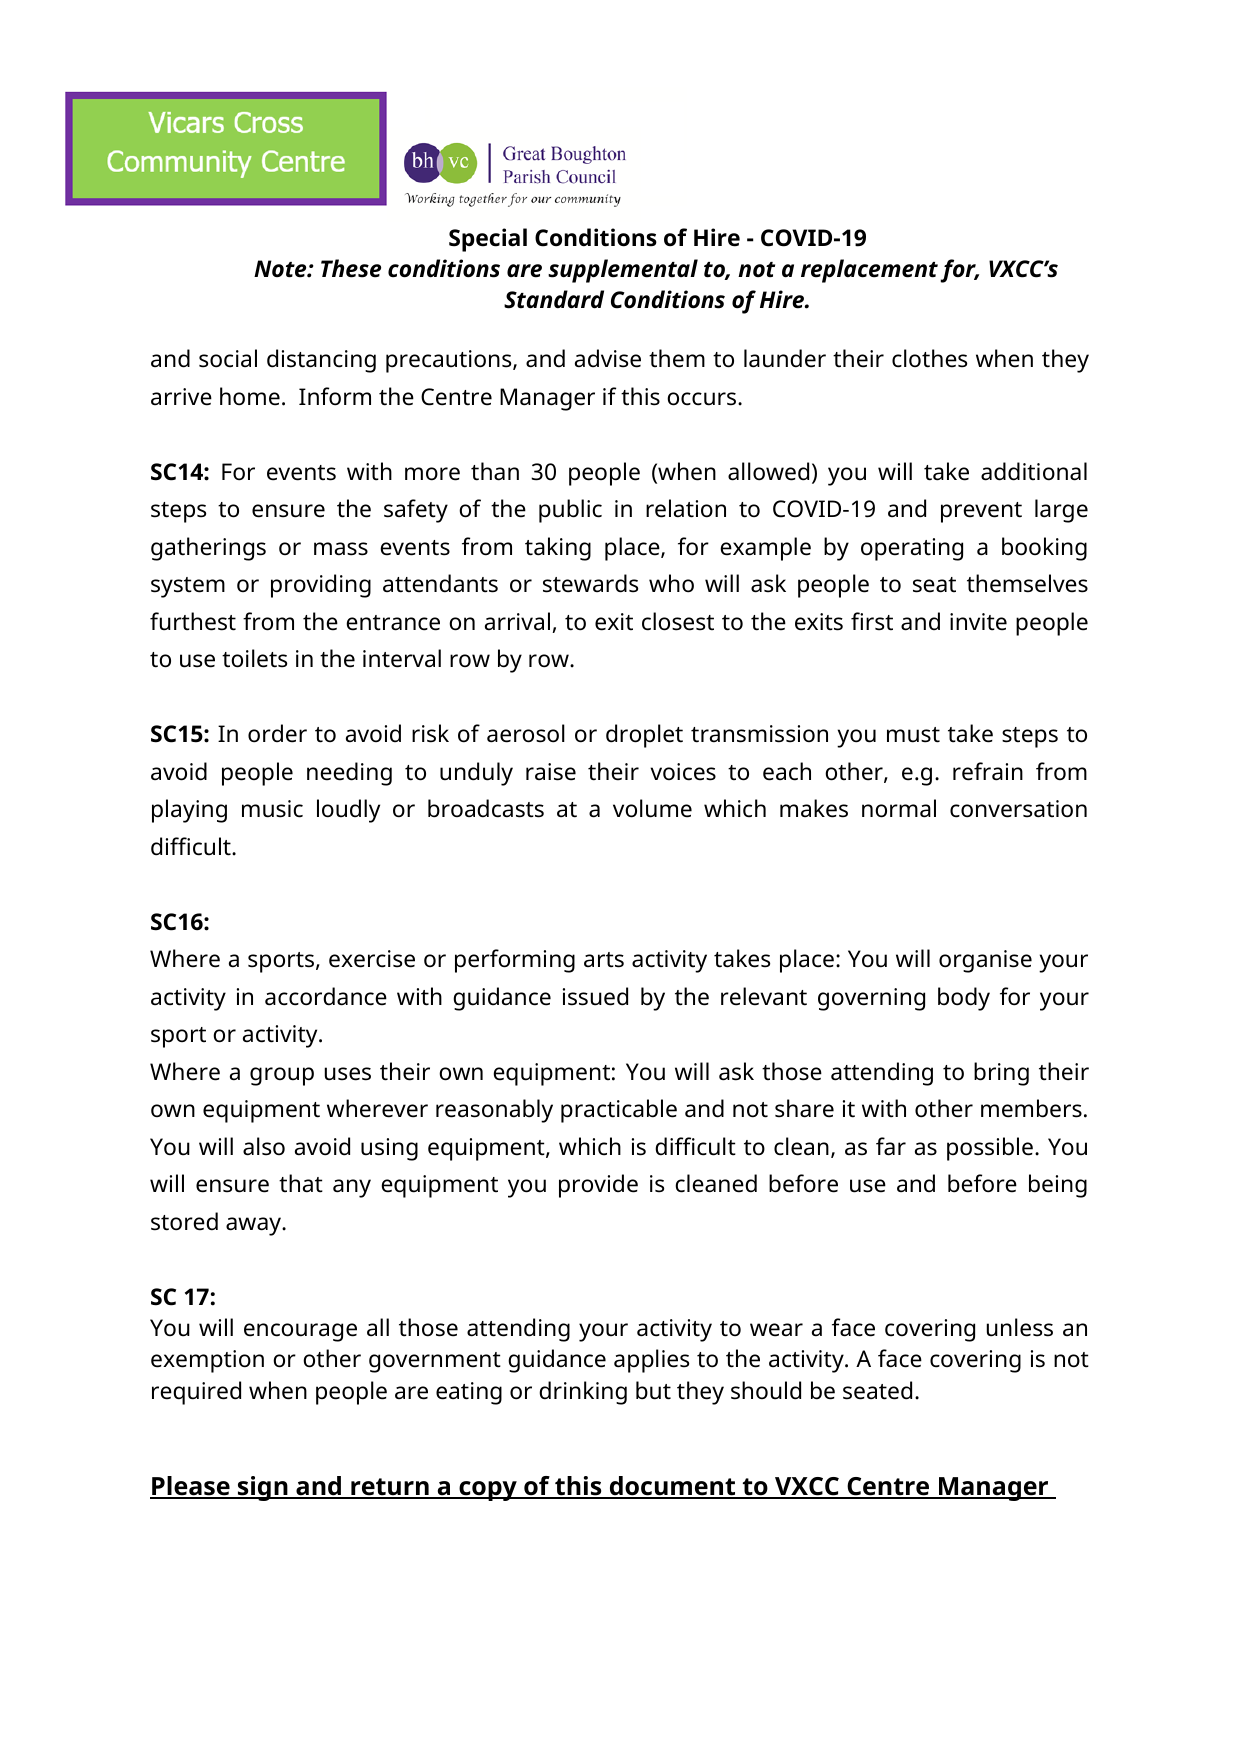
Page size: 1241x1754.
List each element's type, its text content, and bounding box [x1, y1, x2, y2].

picture [46, 73, 714, 222]
text You will encourage all those attending your activity to wear a face covering unless an exemption or other government guidance applies to the activity. A face covering is not required when people are eating or drinking but they should be seated. [150, 1312, 1090, 1406]
text Where a group uses their own equipment: You will ask those attending to bring their own equipment wherever reasonably practicable and not share it with other members. You will also avoid using equipment, which is difficult to clean, as far as possible. You will ensure that any equipment you provide is cleaned before use and before being stored away. [150, 1056, 1090, 1237]
text Please sign and return a copy of this document to VXCC Centre Manager [150, 1468, 1090, 1502]
text SC14: For events with more than 30 people (when allowed) you will take additional steps to ensure the safety of the public in relation to COVID-19 and prevent large gatherings or mass events from taking place, for example by operating a booking system or providing attendants or stewards who will ask people to seat themselves furthest from the entrance on arrival, to exit closest to the exits first and invite people to use toilets in the interval row by row. [150, 456, 1090, 674]
text SC16: [150, 906, 1090, 937]
text SC 17: [150, 1281, 1090, 1312]
text Where a sports, exercise or performing arts activity takes place: You will organise your activity in accordance with guidance issued by the relevant governing body for your sport or activity. [150, 943, 1090, 1049]
text SC15: In order to avoid risk of aerosol or droplet transmission you must take steps to avoid people needing to unduly raise their voices to each other, e.g. refrain from playing music loudly or broadcasts at a volume which makes normal conversation difficult. [150, 718, 1090, 862]
